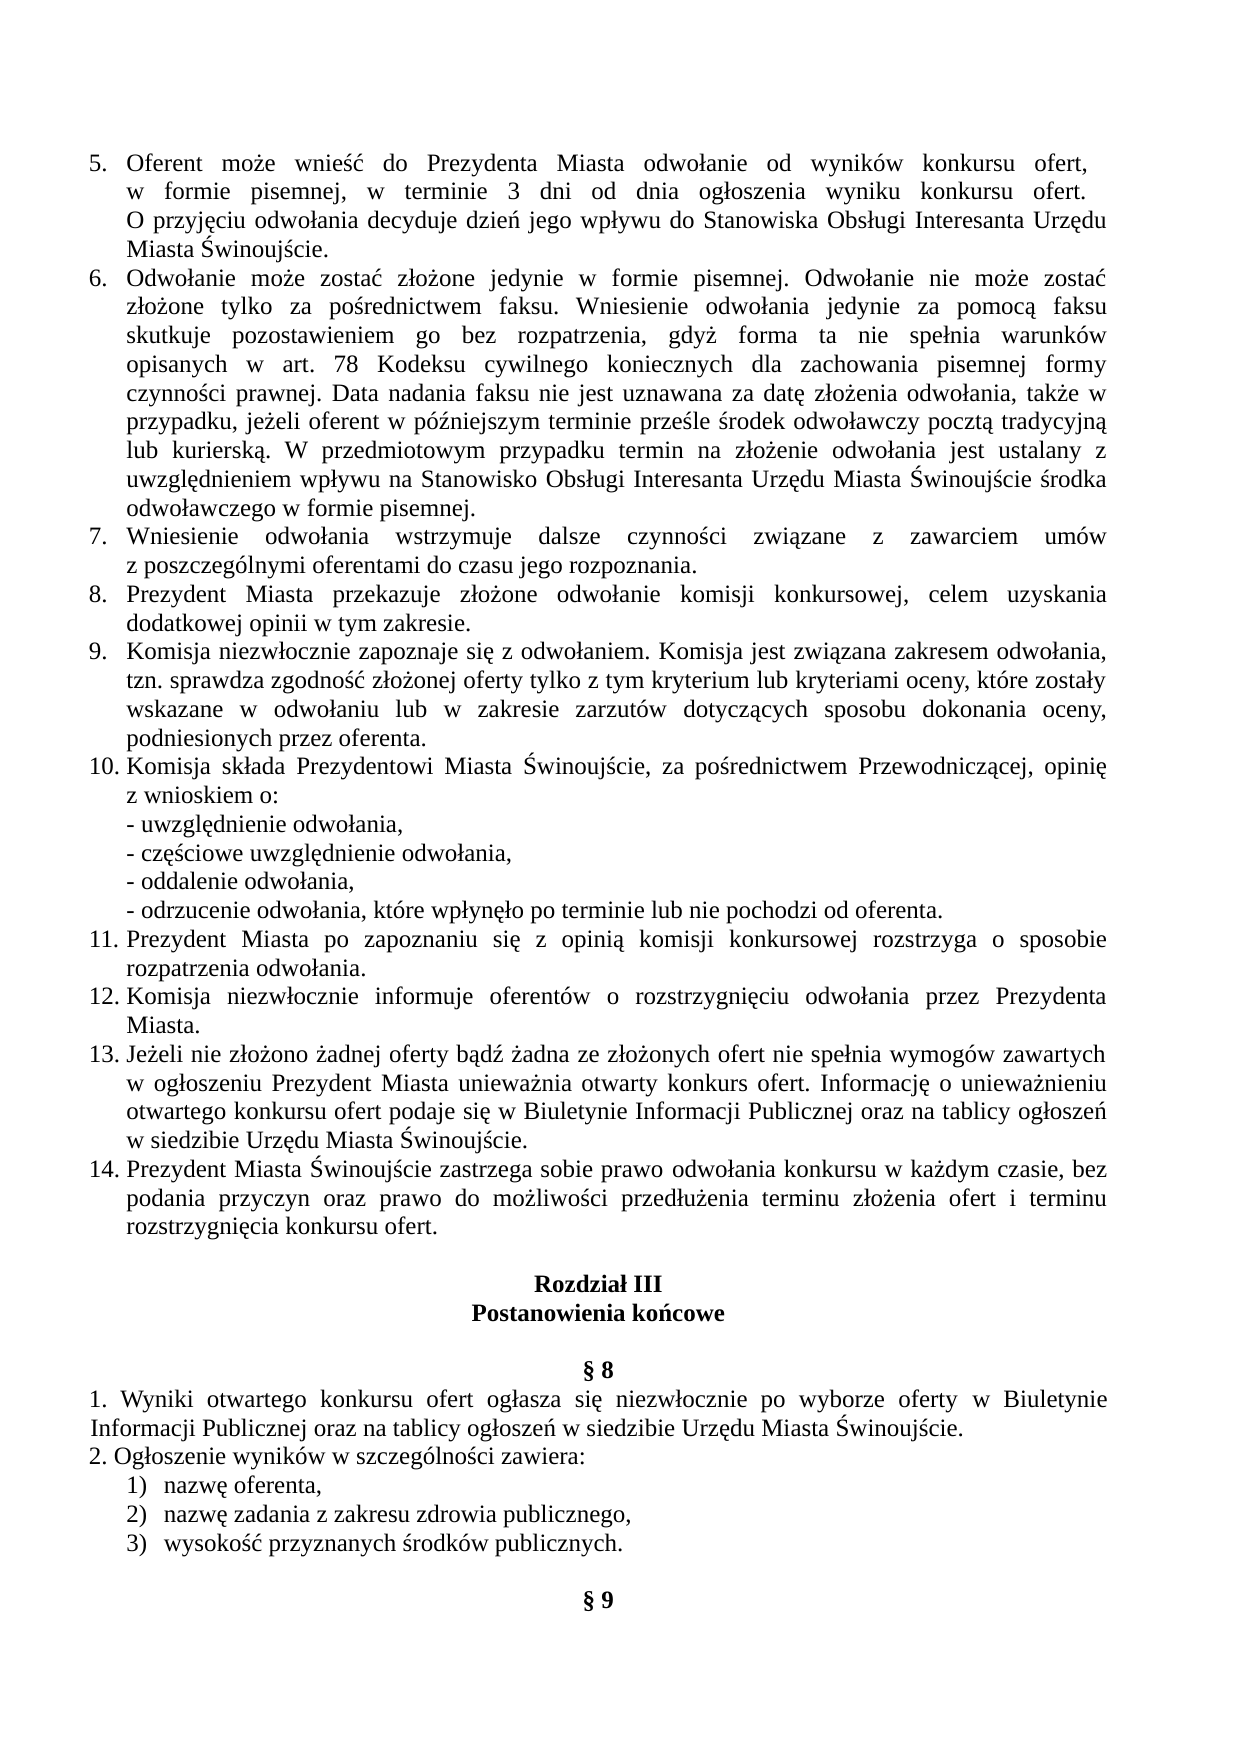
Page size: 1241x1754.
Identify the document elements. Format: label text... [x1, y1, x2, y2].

list Komisja niezwłocznie zapoznaje się z odwołaniem. Komisja jest związana zakresem odwołania, tzn. sprawdza zgodność złożonej oferty tylko z tym kryterium lub kryteriami oceny, które zostały wskazane w odwołaniu lub w zakresie zarzutów dotyczących sposobu dokonania oceny, podniesionych przez oferenta. [89, 636, 1107, 751]
list Prezydent Miasta po zapoznaniu się z opinią komisji konkursowej rozstrzyga o sposobie rozpatrzenia odwołania. [89, 924, 1107, 981]
list Jeżeli nie złożono żadnej oferty bądź żadna ze złożonych ofert nie spełnia wymogów zawartych w ogłoszeniu Prezydent Miasta unieważnia otwarty konkurs ofert. Informację o unieważnieniu otwartego konkursu ofert podaje się w Biuletynie Informacji Publicznej oraz na tablicy ogłoszeń w siedzibie Urzędu Miasta Świnoujście. [89, 1039, 1107, 1154]
list Wniesienie odwołania wstrzymuje dalsze czynności związane z zawarciem umów z poszczególnymi oferentami do czasu jego rozpoznania. [89, 521, 1107, 579]
list Prezydent Miasta przekazuje złożone odwołanie komisji konkursowej, celem uzyskania dodatkowej opinii w tym zakresie. [89, 579, 1107, 636]
list nazwę oferenta, [126, 1470, 1107, 1499]
text - uwzględnienie odwołania, [126, 809, 1107, 838]
list Komisja niezwłocznie informuje oferentów o rozstrzygnięciu odwołania przez Prezydenta Miasta. [89, 981, 1107, 1039]
text Rozdział III [89, 1269, 1107, 1298]
text 2. Ogłoszenie wyników w szczególności zawiera: [89, 1441, 1107, 1470]
list nazwę zadania z zakresu zdrowia publicznego, [126, 1499, 1107, 1528]
text - częściowe uwzględnienie odwołania, [126, 838, 1107, 866]
text - oddalenie odwołania, [126, 866, 1107, 895]
list Prezydent Miasta Świnoujście zastrzega sobie prawo odwołania konkursu w każdym czasie, bez podania przyczyn oraz prawo do możliwości przedłużenia terminu złożenia ofert i terminu rozstrzygnięcia konkursu ofert. [89, 1154, 1107, 1240]
list Komisja składa Prezydentowi Miasta Świnoujście, za pośrednictwem Przewodniczącej, opinię z wnioskiem o: [89, 751, 1107, 809]
text § 9 [89, 1585, 1107, 1614]
text § 8 [89, 1355, 1107, 1384]
text - odrzucenie odwołania, które wpłynęło po terminie lub nie pochodzi od oferenta. [126, 895, 1107, 924]
list wysokość przyznanych środków publicznych. [126, 1528, 1107, 1556]
text 1. Wyniki otwartego konkursu ofert ogłasza się niezwłocznie po wyborze oferty w Biuletynie Informacji Publicznej oraz na tablicy ogłoszeń w siedzibie Urzędu Miasta Świnoujście. [89, 1384, 1107, 1441]
list Odwołanie może zostać złożone jedynie w formie pisemnej. Odwołanie nie może zostać złożone tylko za pośrednictwem faksu. Wniesienie odwołania jedynie za pomocą faksu skutkuje pozostawieniem go bez rozpatrzenia, gdyż forma ta nie spełnia warunków opisanych w art. 78 Kodeksu cywilnego koniecznych dla zachowania pisemnej formy czynności prawnej. Data nadania faksu nie jest uznawana za datę złożenia odwołania, także w przypadku, jeżeli oferent w późniejszym terminie prześle środek odwoławczy pocztą tradycyjną lub kurierską. W przedmiotowym przypadku termin na złożenie odwołania jest ustalany z uwzględnieniem wpływu na Stanowisko Obsługi Interesanta Urzędu Miasta Świnoujście środka odwoławczego w formie pisemnej. [89, 263, 1107, 521]
text Postanowienia końcowe [89, 1298, 1107, 1326]
list Oferent może wnieść do Prezydenta Miasta odwołanie od wyników konkursu ofert, w formie pisemnej, w terminie 3 dni od dnia ogłoszenia wyniku konkursu ofert. O przyjęciu odwołania decyduje dzień jego wpływu do Stanowiska Obsługi Interesanta Urzędu Miasta Świnoujście. [89, 148, 1107, 263]
